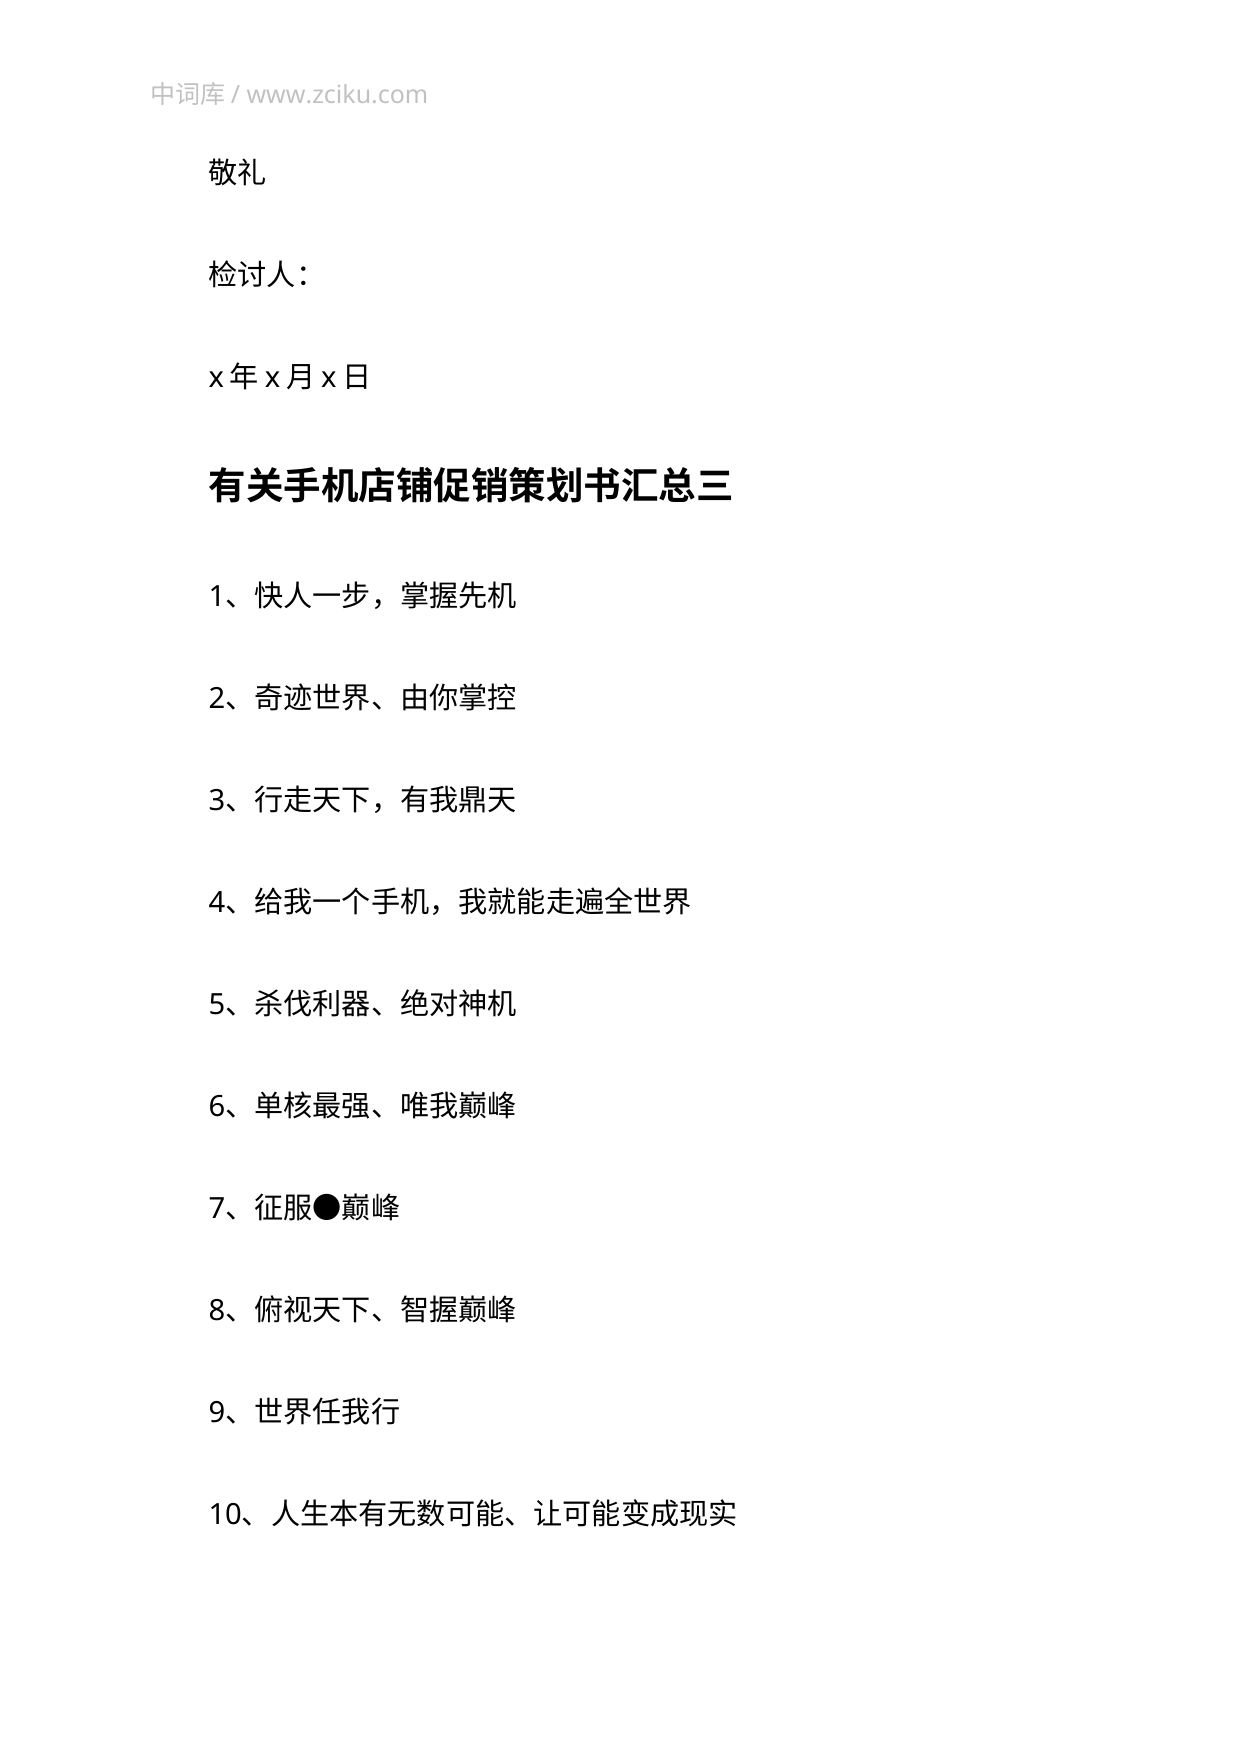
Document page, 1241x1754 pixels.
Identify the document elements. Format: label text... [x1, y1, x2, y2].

text 6、单核最强、唯我巅峰 [150, 1083, 1090, 1125]
text x年x月x日 [150, 353, 1090, 396]
text 9、世界任我行 [150, 1389, 1090, 1431]
text 有关手机店铺促销策划书汇总三 [150, 456, 1090, 510]
text 4、给我一个手机，我就能走遍全世界 [150, 879, 1090, 921]
text 5、杀伐利器、绝对神机 [150, 981, 1090, 1023]
text 检讨人： [150, 252, 1090, 294]
text 2、奇迹世界、由你掌控 [150, 675, 1090, 717]
text 8、俯视天下、智握巅峰 [150, 1287, 1090, 1329]
text 10、人生本有无数可能、让可能变成现实 [150, 1491, 1090, 1533]
text 1、快人一步，掌握先机 [150, 573, 1090, 615]
text 3、行走天下，有我鼎天 [150, 777, 1090, 819]
text 敬礼 [150, 150, 1090, 192]
text 7、征服●巅峰 [150, 1185, 1090, 1227]
